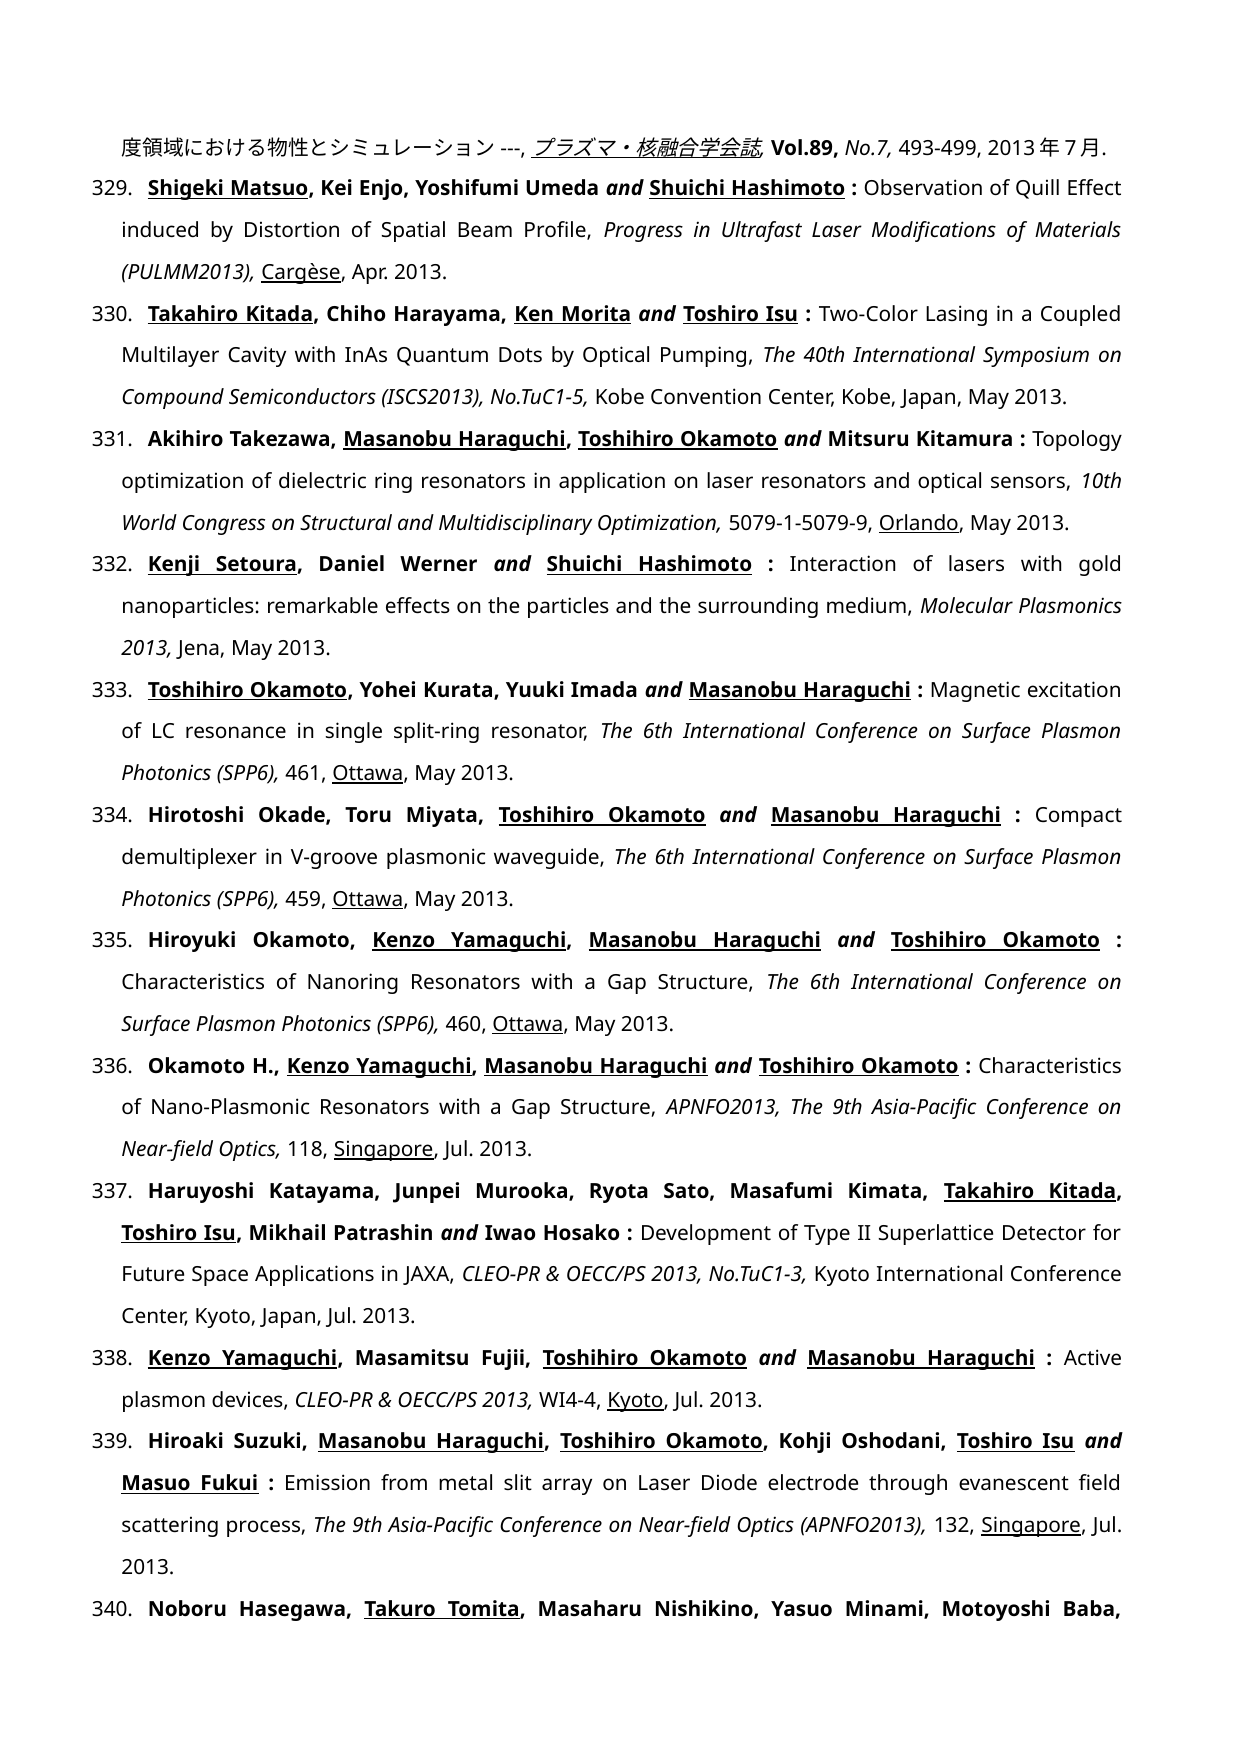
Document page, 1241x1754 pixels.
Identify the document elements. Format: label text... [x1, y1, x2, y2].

list Akihiro Takezawa, Masanobu Haraguchi, Toshihiro Okamoto and Mitsuru Kitamura : Topology optimization of dielectric ring resonators in application on laser resonators and optical sensors, 10th World Congress on Structural and Multidisciplinary Optimization, 5079-1-5079-9, Orlando, May 2013. [92, 417, 1122, 543]
list Haruyoshi Katayama, Junpei Murooka, Ryota Sato, Masafumi Kimata, Takahiro Kitada, Toshiro Isu, Mikhail Patrashin and Iwao Hosako : Development of Type II Superlattice Detector for Future Space Applications in JAXA, CLEO-PR & OECC/PS 2013, No.TuC1-3, Kyoto International Conference Center, Kyoto, Japan, Jul. 2013. [92, 1169, 1122, 1336]
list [92, 125, 1122, 167]
list Toshihiro Okamoto, Yohei Kurata, Yuuki Imada and Masanobu Haraguchi : Magnetic excitation of LC resonance in single split-ring resonator, The 6th International Conference on Surface Plasmon Photonics (SPP6), 461, Ottawa, May 2013. [92, 668, 1122, 793]
list Hiroaki Suzuki, Masanobu Haraguchi, Toshihiro Okamoto, Kohji Oshodani, Toshiro Isu and Masuo Fukui : Emission from metal slit array on Laser Diode electrode through evanescent field scattering process, The 9th Asia-Pacific Conference on Near-field Optics (APNFO2013), 132, Singapore, Jul. 2013. [92, 1420, 1122, 1587]
list Okamoto H., Kenzo Yamaguchi, Masanobu Haraguchi and Toshihiro Okamoto : Characteristics of Nano-Plasmonic Resonators with a Gap Structure, APNFO2013, The 9th Asia-Pacific Conference on Near-field Optics, 118, Singapore, Jul. 2013. [92, 1044, 1122, 1169]
list Shigeki Matsuo, Kei Enjo, Yoshifumi Umeda and Shuichi Hashimoto : Observation of Quill Effect induced by Distortion of Spatial Beam Profile, Progress in Ultrafast Laser Modifications of Materials (PULMM2013), Cargèse, Apr. 2013. [92, 167, 1122, 292]
list Kenzo Yamaguchi, Masamitsu Fujii, Toshihiro Okamoto and Masanobu Haraguchi : Active plasmon devices, CLEO-PR & OECC/PS 2013, WI4-4, Kyoto, Jul. 2013. [92, 1336, 1122, 1420]
list Takahiro Kitada, Chiho Harayama, Ken Morita and Toshiro Isu : Two-Color Lasing in a Coupled Multilayer Cavity with InAs Quantum Dots by Optical Pumping, The 40th International Symposium on Compound Semiconductors (ISCS2013), No.TuC1-5, Kobe Convention Center, Kobe, Japan, May 2013. [92, 292, 1122, 417]
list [92, 1587, 1122, 1629]
list Hirotoshi Okade, Toru Miyata, Toshihiro Okamoto and Masanobu Haraguchi : Compact demultiplexer in V-groove plasmonic waveguide, The 6th International Conference on Surface Plasmon Photonics (SPP6), 459, Ottawa, May 2013. [92, 793, 1122, 919]
list Kenji Setoura, Daniel Werner and Shuichi Hashimoto : Interaction of lasers with gold nanoparticles: remarkable effects on the particles and the surrounding medium, Molecular Plasmonics 2013, Jena, May 2013. [92, 543, 1122, 668]
list Hiroyuki Okamoto, Kenzo Yamaguchi, Masanobu Haraguchi and Toshihiro Okamoto : Characteristics of Nanoring Resonators with a Gap Structure, The 6th International Conference on Surface Plasmon Photonics (SPP6), 460, Ottawa, May 2013. [92, 919, 1122, 1044]
